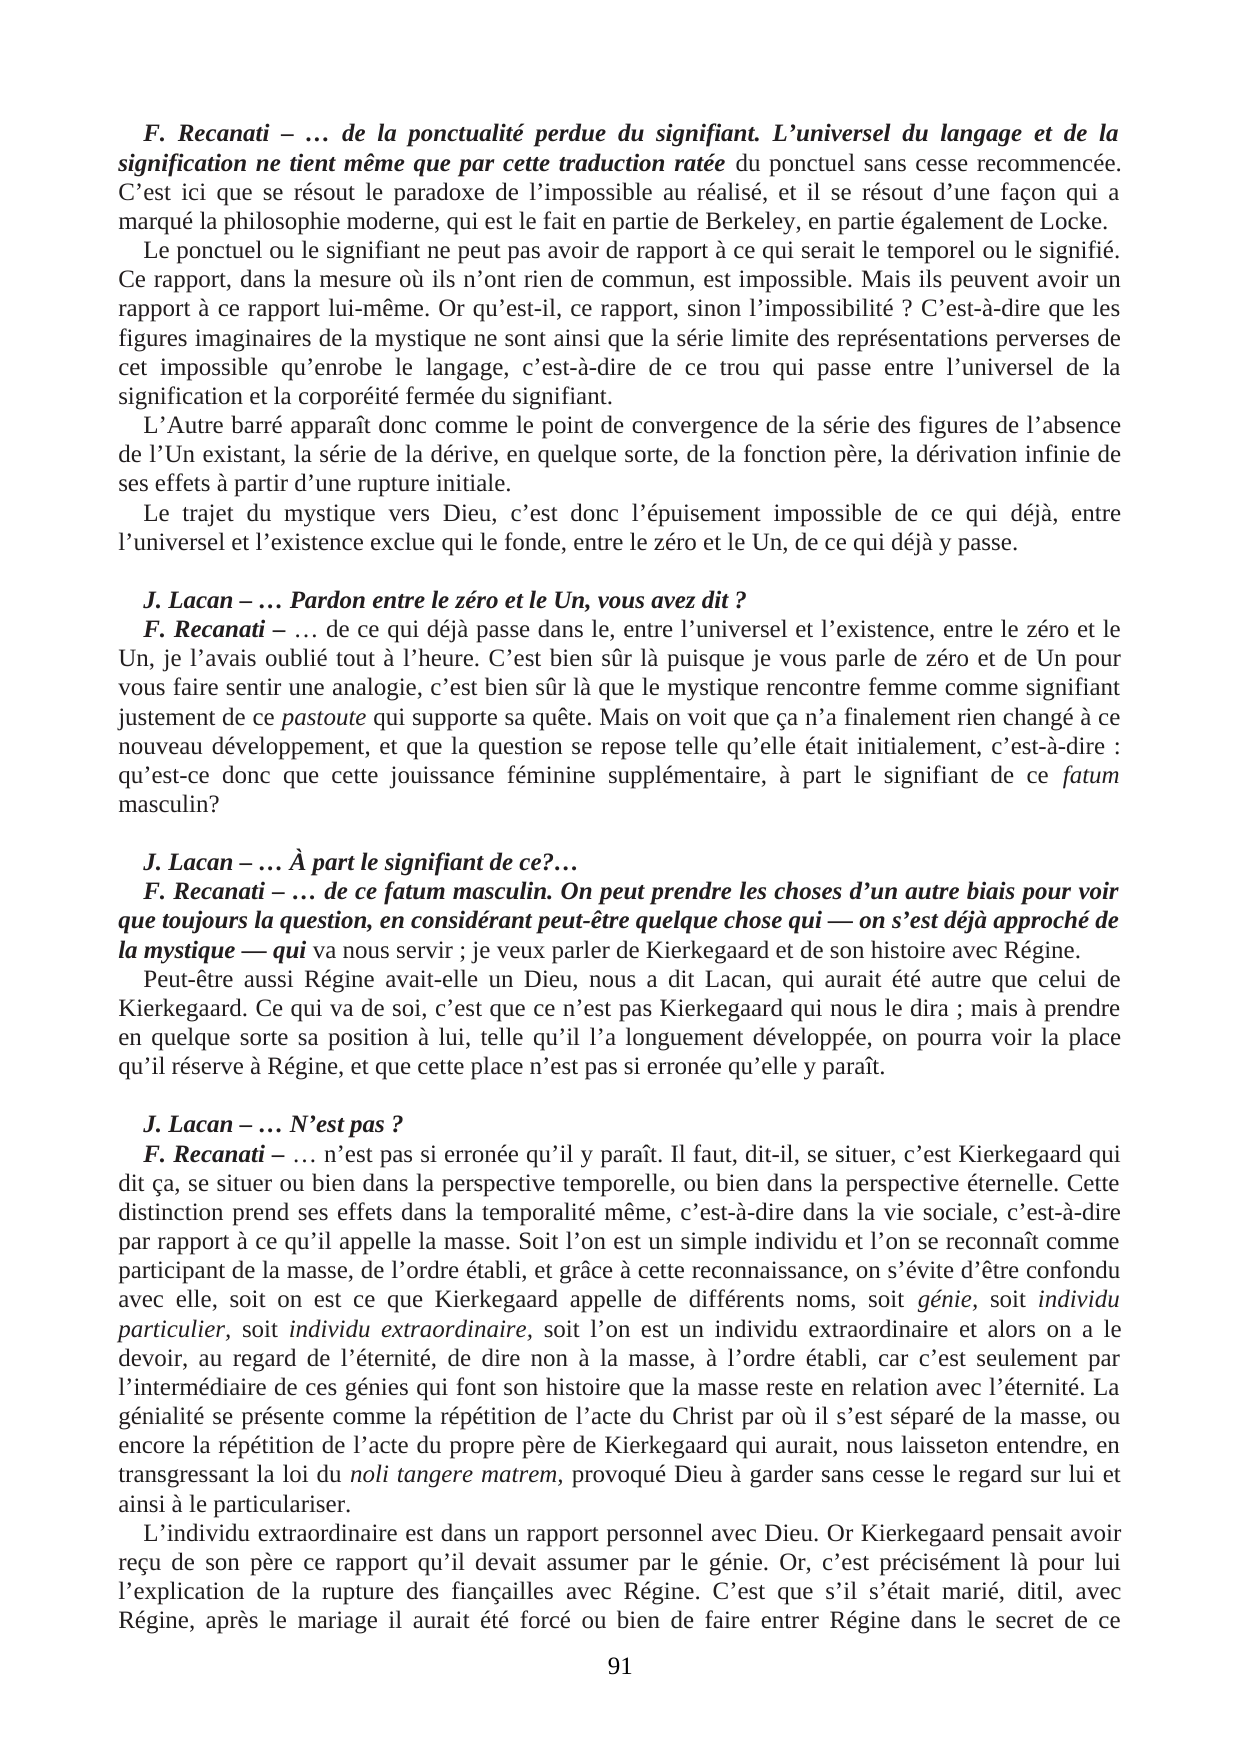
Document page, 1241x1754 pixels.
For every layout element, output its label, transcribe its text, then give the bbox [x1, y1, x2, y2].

text F. Recanati – … de la ponctualité perdue du signifiant. L’universel du langage et de la signification ne tient même que par cette traduction ratée du ponctuel sans cesse recommencée. C’est ici que se résout le paradoxe de l’impossible au réalisé, et il se résout d’une façon qui a marqué la philosophie moderne, qui est le fait en partie de Berkeley, en partie également de Locke. [118, 118, 1122, 235]
text F. Recanati – … de ce fatum masculin. On peut prendre les choses d’un autre biais pour voir que toujours la question, en considérant peut-être quelque chose qui — on s’est déjà approché de la mystique — qui va nous servir ; je veux parler de Kierkegaard et de son histoire avec Régine. [118, 876, 1122, 963]
text F. Recanati – … de ce qui déjà passe dans le, entre l’universel et l’existence, entre le zéro et le Un, je l’avais oublié tout à l’heure. C’est bien sûr là puisque je vous parle de zéro et de Un pour vous faire sentir une analogie, c’est bien sûr là que le mystique rencontre femme comme signifiant justement de ce pastoute qui supporte sa quête. Mais on voit que ça n’a finalement rien changé à ce nouveau développement, et que la question se repose telle qu’elle était initialement, c’est-à-dire : qu’est-ce donc que cette jouissance féminine supplémentaire, à part le signifiant de ce fatum masculin? [118, 614, 1122, 818]
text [118, 1517, 1122, 1634]
text Le ponctuel ou le signifiant ne peut pas avoir de rapport à ce qui serait le temporel ou le signifié. Ce rapport, dans la mesure où ils n’ont rien de commun, est impossible. Mais ils peuvent avoir un rapport à ce rapport lui-même. Or qu’est-il, ce rapport, sinon l’impossibilité ? C’est-à-dire que les figures imaginaires de la mystique ne sont ainsi que la série limite des représentations perverses de cet impossible qu’enrobe le langage, c’est-à-dire de ce trou qui passe entre l’universel de la signification et la corporéité fermée du signifiant. [118, 235, 1122, 410]
text J. Lacan – … Pardon entre le zéro et le Un, vous avez dit ? [118, 584, 1122, 614]
text J. Lacan – … À part le signifiant de ce?… [118, 847, 1122, 876]
text Le trajet du mystique vers Dieu, c’est donc l’épuisement impossible de ce qui déjà, entre l’universel et l’existence exclue qui le fonde, entre le zéro et le Un, de ce qui déjà y passe. [118, 497, 1122, 556]
text J. Lacan – … N’est pas ? [118, 1109, 1122, 1138]
text F. Recanati – … n’est pas si erronée qu’il y paraît. Il faut, dit-il, se situer, c’est Kierkegaard qui dit ça, se situer ou bien dans la perspective temporelle, ou bien dans la perspective éternelle. Cette distinction prend ses effets dans la temporalité même, c’est-à-dire dans la vie sociale, c’est-à-dire par rapport à ce qu’il appelle la masse. Soit l’on est un simple individu et l’on se reconnaît comme participant de la masse, de l’ordre établi, et grâce à cette reconnaissance, on s’évite d’être confondu avec elle, soit on est ce que Kierkegaard appelle de différents noms, soit génie, soit individu particulier, soit individu extraordinaire, soit l’on est un individu extraordinaire et alors on a le devoir, au regard de l’éternité, de dire non à la masse, à l’ordre établi, car c’est seulement par l’intermédiaire de ces génies qui font son histoire que la masse reste en relation avec l’éternité. La génialité se présente comme la répétition de l’acte du Christ par où il s’est séparé de la masse, ou encore la répétition de l’acte du propre père de Kierkegaard qui aurait, nous laisseton entendre, en transgressant la loi du noli tangere matrem, provoqué Dieu à garder sans cesse le regard sur lui et ainsi à le particulariser. [118, 1138, 1122, 1517]
text L’Autre barré apparaît donc comme le point de convergence de la série des figures de l’absence de l’Un existant, la série de la dérive, en quelque sorte, de la fonction père, la dérivation infinie de ses effets à partir d’une rupture initiale. [118, 410, 1122, 497]
text Peut-être aussi Régine avait-elle un Dieu, nous a dit Lacan, qui aurait été autre que celui de Kierkegaard. Ce qui va de soi, c’est que ce n’est pas Kierkegaard qui nous le dira ; mais à prendre en quelque sorte sa position à lui, telle qu’il l’a longuement développée, on pourra voir la place qu’il réserve à Régine, et que cette place n’est pas si erronée qu’elle y paraît. [118, 963, 1122, 1080]
